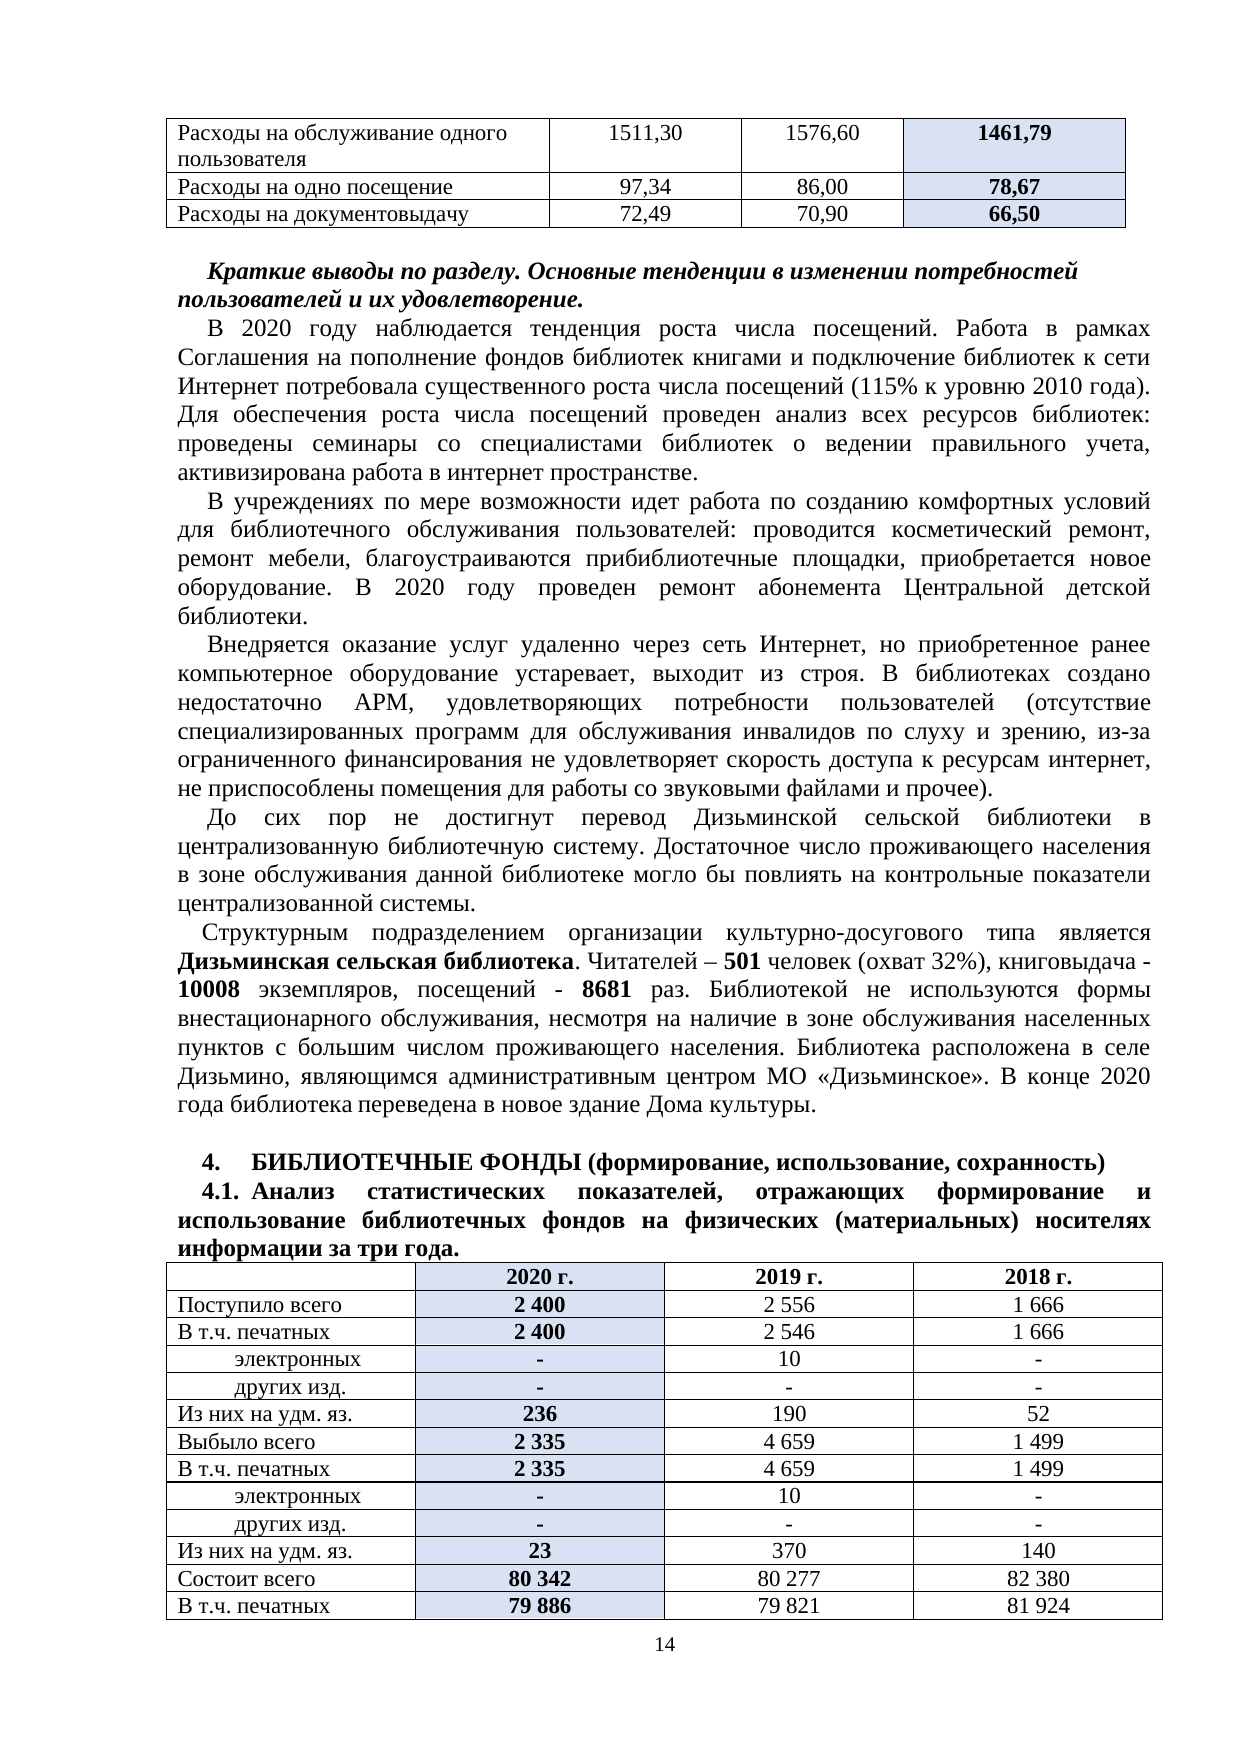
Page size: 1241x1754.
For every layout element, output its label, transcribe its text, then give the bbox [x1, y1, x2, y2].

table_cell 79 886 [416, 1592, 664, 1618]
table_cell 4 659 [665, 1428, 913, 1454]
table_cell - [914, 1346, 1162, 1372]
table_cell Из них на удм. яз. [167, 1400, 415, 1427]
table_cell 81 924 [914, 1592, 1162, 1618]
table_cell других изд. [167, 1373, 415, 1399]
table_cell Расходы на одно посещение [167, 173, 549, 199]
table_cell 4 659 [665, 1455, 913, 1481]
table_cell 1 499 [914, 1428, 1162, 1454]
table_cell - [416, 1373, 664, 1399]
table_cell - [914, 1510, 1162, 1536]
table_cell 1461,79 [904, 119, 1125, 172]
table_cell - [914, 1373, 1162, 1399]
table_cell 1511,30 [550, 119, 741, 172]
table_cell В т.ч. печатных [167, 1592, 415, 1618]
table_cell 190 [665, 1400, 913, 1427]
table_cell 1 499 [914, 1455, 1162, 1481]
table_cell 10 [665, 1346, 913, 1372]
text Структурным подразделением организации культурно-досугового типа является Дизьминская сельская библиотека. Читателей – 501 человек (охват 32%), книговыдача -10008 экземпляров, посещений - 8681 раз. Библиотекой не используются формы внестационарного обслуживания, несмотря на наличие в зоне обслуживания населенных пунктов с большим числом проживающего населения. Библиотека расположена в селе Дизьмино, являющимся административным центром МО «Дизьминское». В конце 2020 года библиотека переведена в новое здание Дома культуры. [177, 917, 1152, 1118]
table_cell 79 821 [665, 1592, 913, 1618]
table_cell Расходы на документовыдачу [167, 200, 549, 227]
table_cell - [416, 1510, 664, 1536]
text Внедряется оказание услуг удаленно через сеть Интернет, но приобретенное ранее компьютерное оборудование устаревает, выходит из строя. В библиотеках создано недостаточно АРМ, удовлетворяющих потребности пользователей (отсутствие специализированных программ для обслуживания инвалидов по слуху и зрению, из-за ограниченного финансирования не удовлетворяет скорость доступа к ресурсам интернет, не приспособлены помещения для работы со звуковыми файлами и прочее). [177, 629, 1152, 802]
table_cell Поступило всего [167, 1291, 415, 1317]
table_cell 2 400 [416, 1318, 664, 1344]
table_cell 236 [416, 1400, 664, 1427]
table_cell 23 [416, 1537, 664, 1564]
text 4.1. Анализ статистических показателей, отражающих формирование и использование библиотечных фондов на физических (материальных) носителях информации за три года. [177, 1176, 1152, 1262]
table_cell 370 [665, 1537, 913, 1564]
table_cell В т.ч. печатных [167, 1318, 415, 1344]
text В учреждениях по мере возможности идет работа по созданию комфортных условий для библиотечного обслуживания пользователей: проводится косметический ремонт, ремонт мебели, благоустраиваются прибиблиотечные площадки, приобретается новое оборудование. В 2020 году проведен ремонт абонемента Центральной детской библиотеки. [177, 486, 1152, 629]
text До сих пор не достигнут перевод Дизьминской сельской библиотеки в централизованную библиотечную систему. Достаточное число проживающего населения в зоне обслуживания данной библиотеке могло бы повлиять на контрольные показатели централизованной системы. [177, 802, 1152, 917]
table_header 2020 г. [416, 1263, 664, 1290]
table_cell 66,50 [904, 200, 1125, 227]
table_header 2019 г. [665, 1263, 913, 1290]
table_cell 1 666 [914, 1291, 1162, 1317]
table_cell электронных [167, 1483, 415, 1509]
table_cell 97,34 [550, 173, 741, 199]
table_cell - [665, 1373, 913, 1399]
table_cell Расходы на обслуживание одного пользователя [167, 119, 549, 172]
table_header 2018 г. [914, 1263, 1162, 1290]
table_cell электронных [167, 1346, 415, 1372]
table_cell 2 546 [665, 1318, 913, 1344]
table_header [167, 1263, 415, 1290]
table_cell 2 335 [416, 1428, 664, 1454]
table_cell 2 556 [665, 1291, 913, 1317]
table_cell 1 666 [914, 1318, 1162, 1344]
table_cell 70,90 [742, 200, 903, 227]
table_cell 80 342 [416, 1565, 664, 1591]
table_cell - [914, 1483, 1162, 1509]
table_cell В т.ч. печатных [167, 1455, 415, 1481]
table_cell 1576,60 [742, 119, 903, 172]
table_cell 140 [914, 1537, 1162, 1564]
table_cell 78,67 [904, 173, 1125, 199]
text 4. БИБЛИОТЕЧНЫЕ ФОНДЫ (формирование, использование, сохранность) [177, 1147, 1152, 1176]
text Краткие выводы по разделу. Основные тенденции в изменении потребностей пользователей и их удовлетворение. [177, 256, 1152, 313]
table_cell 82 380 [914, 1565, 1162, 1591]
table_cell 2 335 [416, 1455, 664, 1481]
table_cell - [416, 1483, 664, 1509]
table_cell 72,49 [550, 200, 741, 227]
table_cell 52 [914, 1400, 1162, 1427]
table_cell 10 [665, 1483, 913, 1509]
table_cell Состоит всего [167, 1565, 415, 1591]
text В 2020 году наблюдается тенденция роста числа посещений. Работа в рамках Соглашения на пополнение фондов библиотек книгами и подключение библиотек к сети Интернет потребовала существенного роста числа посещений (115% к уровню 2010 года). Для обеспечения роста числа посещений проведен анализ всех ресурсов библиотек: проведены семинары со специалистами библиотек о ведении правильного учета, активизирована работа в интернет пространстве. [177, 313, 1152, 486]
table_cell - [416, 1346, 664, 1372]
table_cell Выбыло всего [167, 1428, 415, 1454]
table_cell других изд. [167, 1510, 415, 1536]
table_cell 80 277 [665, 1565, 913, 1591]
table_cell 86,00 [742, 173, 903, 199]
table_cell 2 400 [416, 1291, 664, 1317]
table_cell Из них на удм. яз. [167, 1537, 415, 1564]
table_cell - [665, 1510, 913, 1536]
